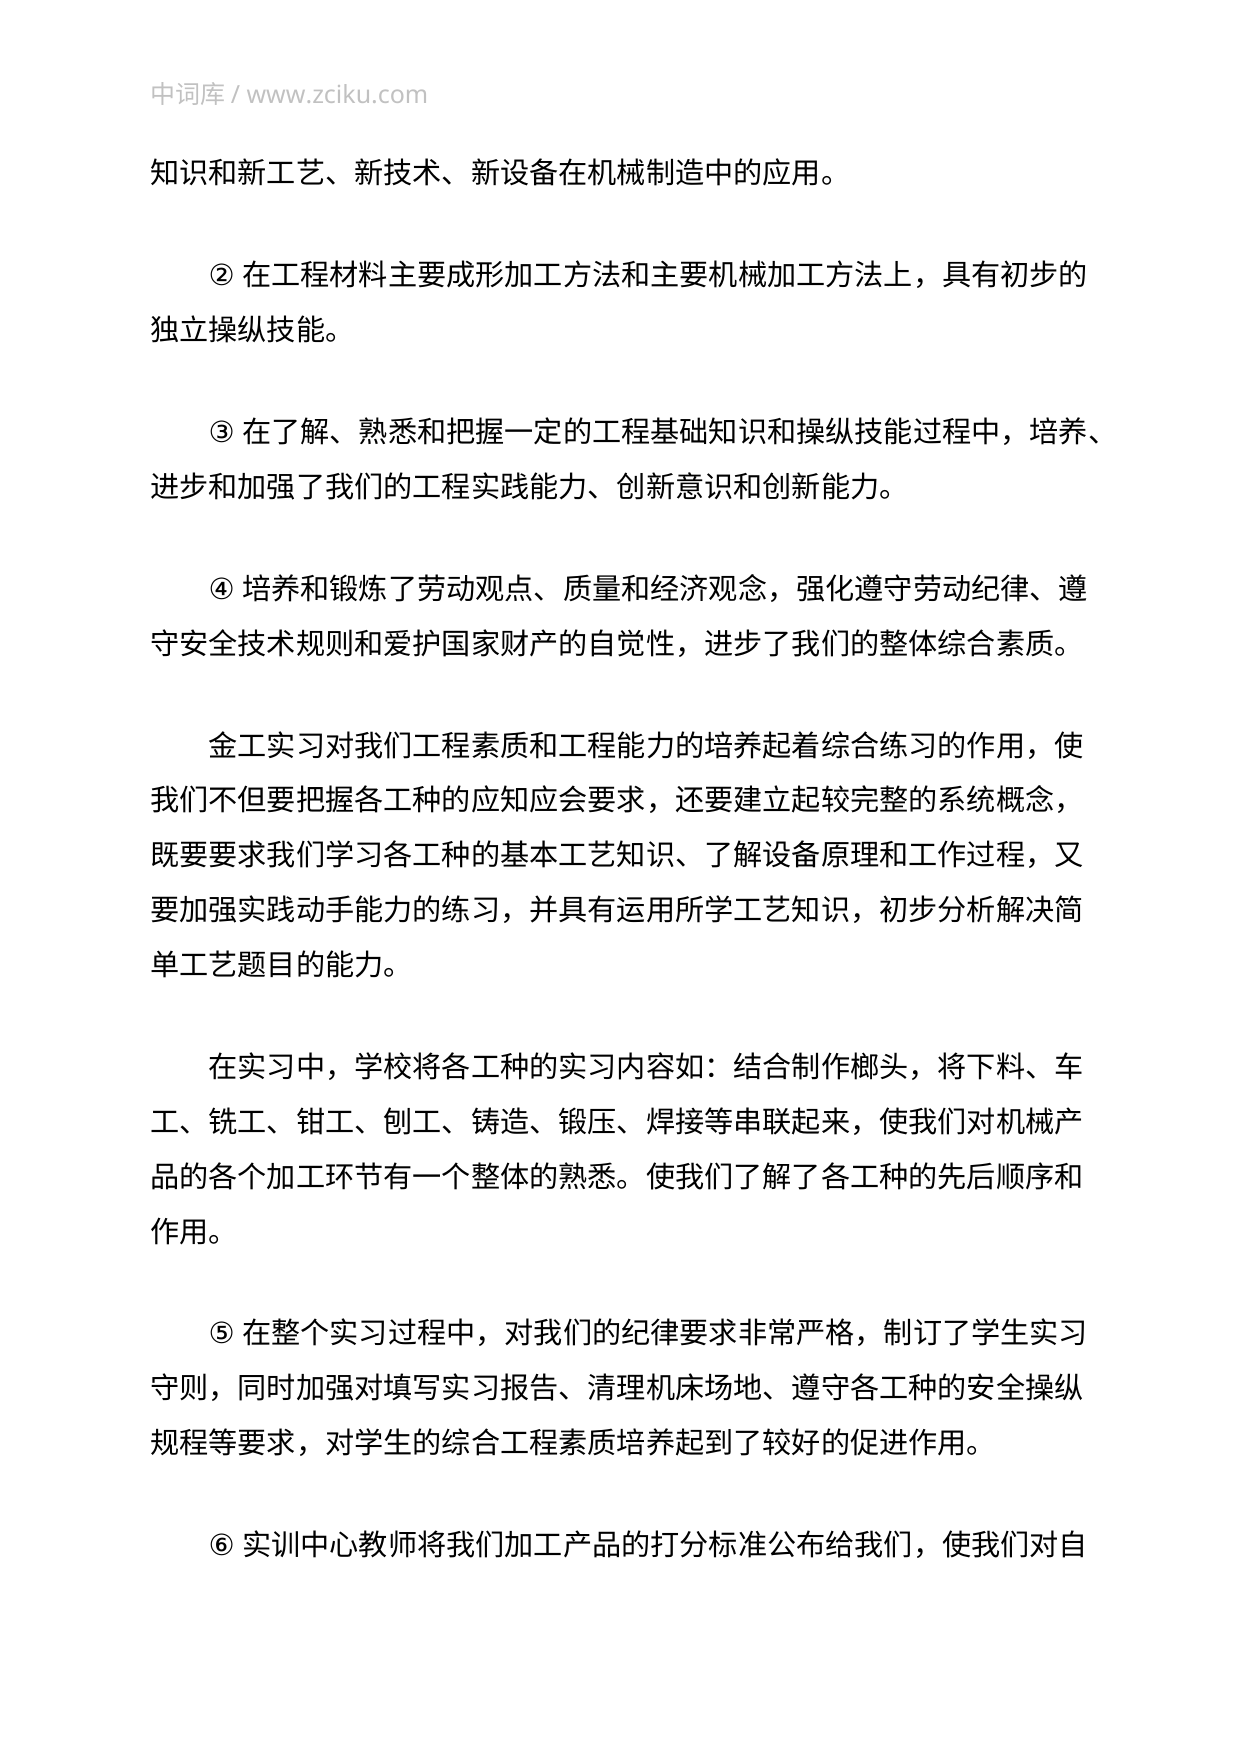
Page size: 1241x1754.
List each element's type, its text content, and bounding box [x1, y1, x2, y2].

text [150, 150, 1090, 192]
text 金工实习对我们工程素质和工程能力的培养起着综合练习的作用，使我们不但要把握各工种的应知应会要求，还要建立起较完整的系统概念，既要要求我们学习各工种的基本工艺知识、了解设备原理和工作过程，又要加强实践动手能力的练习，并具有运用所学工艺知识，初步分析解决简单工艺题目的能力。 [150, 722, 1090, 984]
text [150, 1522, 1090, 1564]
text ② 在工程材料主要成形加工方法和主要机械加工方法上，具有初步的独立操纵技能。 [150, 252, 1090, 349]
text ④ 培养和锻炼了劳动观点、质量和经济观念，强化遵守劳动纪律、遵守安全技术规则和爱护国家财产的自觉性，进步了我们的整体综合素质。 [150, 565, 1090, 663]
text 在实习中，学校将各工种的实习内容如：结合制作榔头，将下料、车工、铣工、钳工、刨工、铸造、锻压、焊接等串联起来，使我们对机械产品的各个加工环节有一个整体的熟悉。使我们了解了各工种的先后顺序和作用。 [150, 1043, 1090, 1250]
text ⑤ 在整个实习过程中，对我们的纪律要求非常严格，制订了学生实习守则，同时加强对填写实习报告、清理机床场地、遵守各工种的安全操纵规程等要求，对学生的综合工程素质培养起到了较好的促进作用。 [150, 1310, 1090, 1462]
text ③ 在了解、熟悉和把握一定的工程基础知识和操纵技能过程中，培养、进步和加强了我们的工程实践能力、创新意识和创新能力。 [150, 408, 1090, 506]
